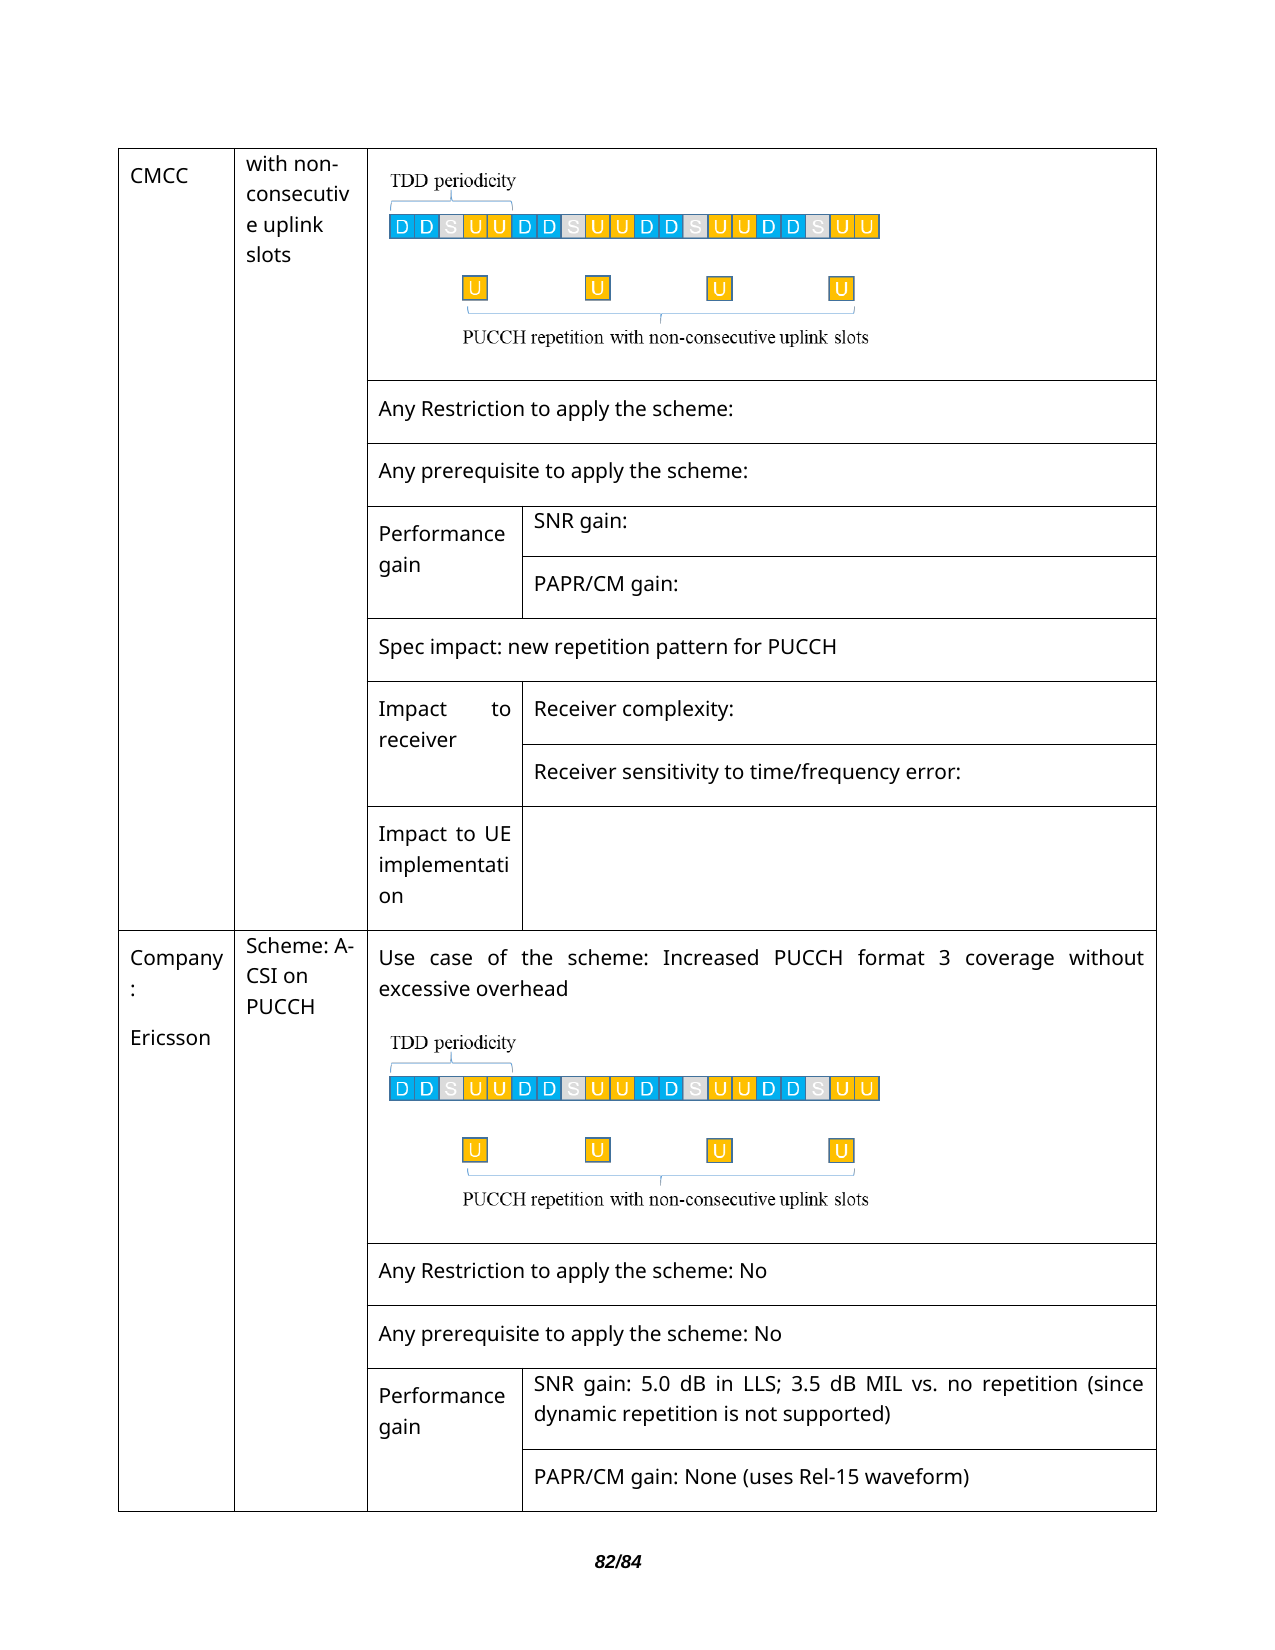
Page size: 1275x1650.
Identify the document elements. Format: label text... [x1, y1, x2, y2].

table_cell Use case of the scheme: Increased PUCCH format 3 coverage without excessive overhead [368, 931, 1156, 1242]
table_cell Any prerequisite to apply the scheme: No [368, 1306, 1156, 1368]
table_cell Any Restriction to apply the scheme: [368, 381, 1156, 443]
table_cell PAPR/CM gain: [523, 557, 1156, 618]
table_cell Receiver complexity: [523, 682, 1156, 743]
table_cell Impact to receiver [368, 682, 522, 806]
table_cell Scheme: A-CSI on PUCCH [235, 931, 367, 1511]
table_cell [235, 149, 367, 930]
table_cell Performance gain [368, 507, 522, 618]
table_cell Performance gain [368, 1369, 522, 1511]
picture [378, 161, 891, 360]
table_cell Spec impact: new repetition pattern for PUCCH [368, 619, 1156, 681]
table_cell Company: CMCC [119, 149, 234, 930]
table_cell Any Restriction to apply the scheme: No [368, 1244, 1156, 1305]
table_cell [368, 149, 1156, 380]
table_cell SNR gain: [523, 507, 1156, 556]
table_cell SNR gain: 5.0 dB in LLS; 3.5 dB MIL vs. no repetition (since dynamic repetition is not supported) [523, 1369, 1156, 1448]
table_cell [523, 807, 1156, 930]
table_cell Impact to UE implementation [368, 807, 522, 930]
table_cell PAPR/CM gain: None (uses Rel-15 waveform) [523, 1450, 1156, 1511]
table_cell Receiver sensitivity to time/frequency error: [523, 745, 1156, 806]
table_cell Any prerequisite to apply the scheme: [368, 444, 1156, 506]
table_cell Company: Ericsson [119, 931, 234, 1511]
picture [378, 1023, 891, 1222]
